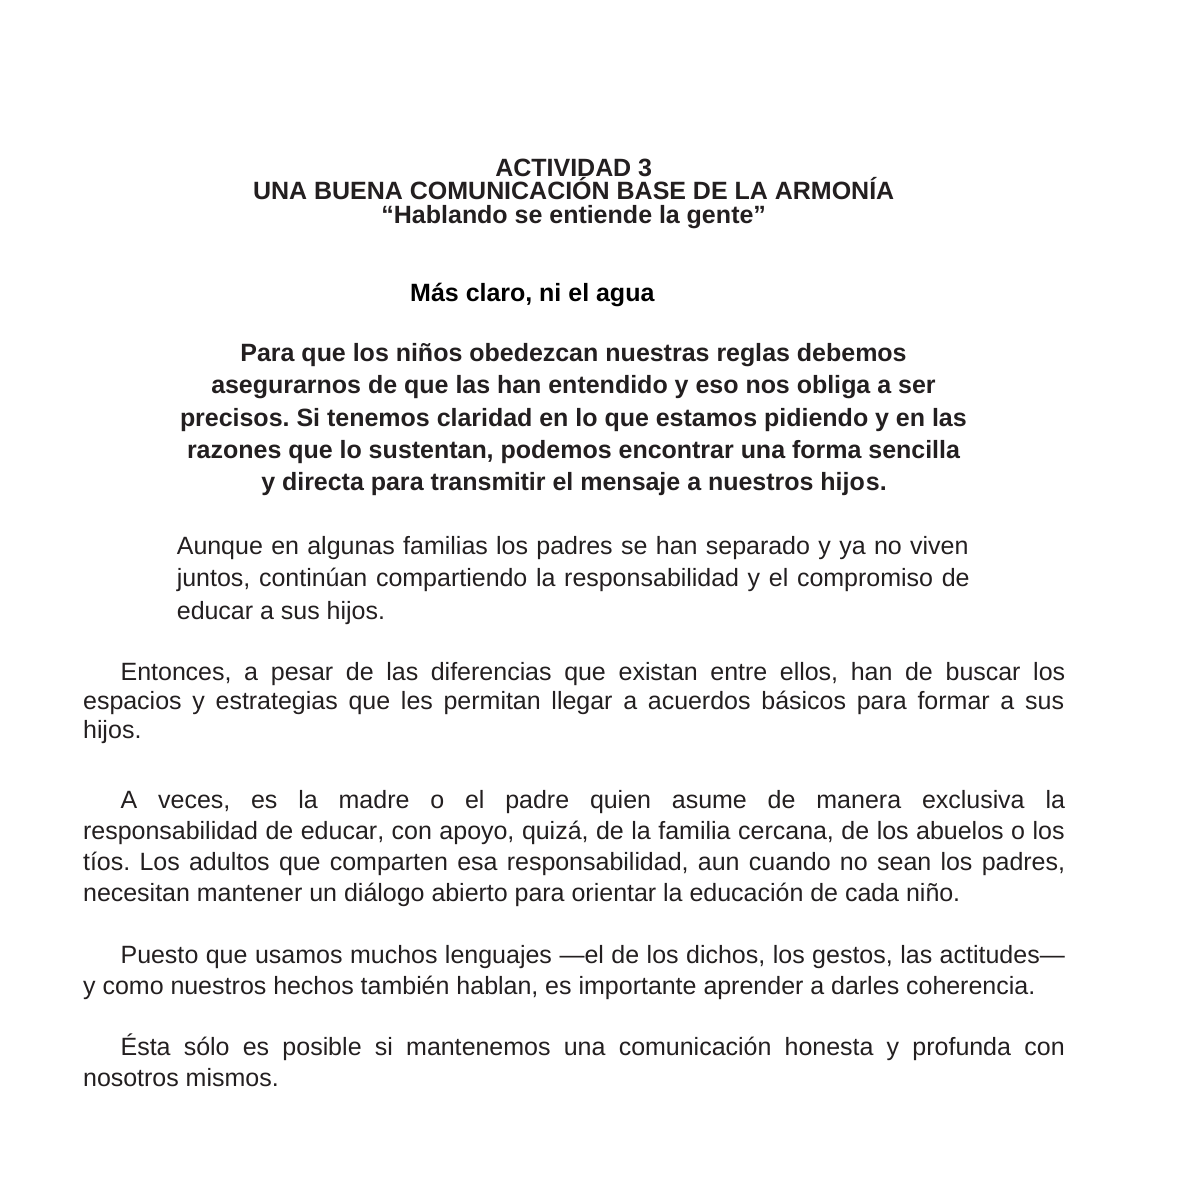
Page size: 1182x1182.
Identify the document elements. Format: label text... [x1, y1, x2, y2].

text “Hablando se entiende la gente” [83, 204, 1064, 228]
text Entonces, a pesar de las diferencias que existan entre ellos, han de buscar los espacios y estrategias que les permitan llegar a acuerdos básicos para formar a sus hijos. [83, 657, 1067, 743]
text Puesto que usamos muchos lenguajes —el de los dichos, los gestos, las actitudes— y como nuestros hechos también hablan, es importante aprender a darles coherencia. [83, 940, 1067, 999]
text Para que los niños obedezcan nuestras reglas debemos asegurarnos de que las han entendido y eso nos obliga a ser precisos. Si tenemos claridad en lo que estamos pidiendo y en las razones que lo sustentan, podemos encontrar una forma sencilla y directa para transmitir el mensaje a nuestros hijos. [177, 338, 971, 496]
text ACTIVIDAD 3 [83, 158, 1064, 181]
text A veces, es la madre o el padre quien asume de manera exclusiva la responsabilidad de educar, con apoyo, quizá, de la familia cercana, de los abuelos o los tíos. Los adultos que comparten esa responsabilidad, aun cuando no sean los padres, necesitan mantener un diálogo abierto para orientar la educación de cada niño. [83, 785, 1067, 906]
text UNA BUENA COMUNICACIÓN BASE DE LA ARMONÍA [83, 181, 1064, 204]
text Aunque en algunas familias los padres se han separado y ya no viven juntos, continúan compartiendo la responsabilidad y el compromiso de educar a sus hijos. [177, 531, 971, 624]
text Más claro, ni el agua [410, 278, 1067, 307]
text Ésta sólo es posible si mantenemos una comunicación honesta y profunda con nosotros mismos. [83, 1032, 1067, 1092]
